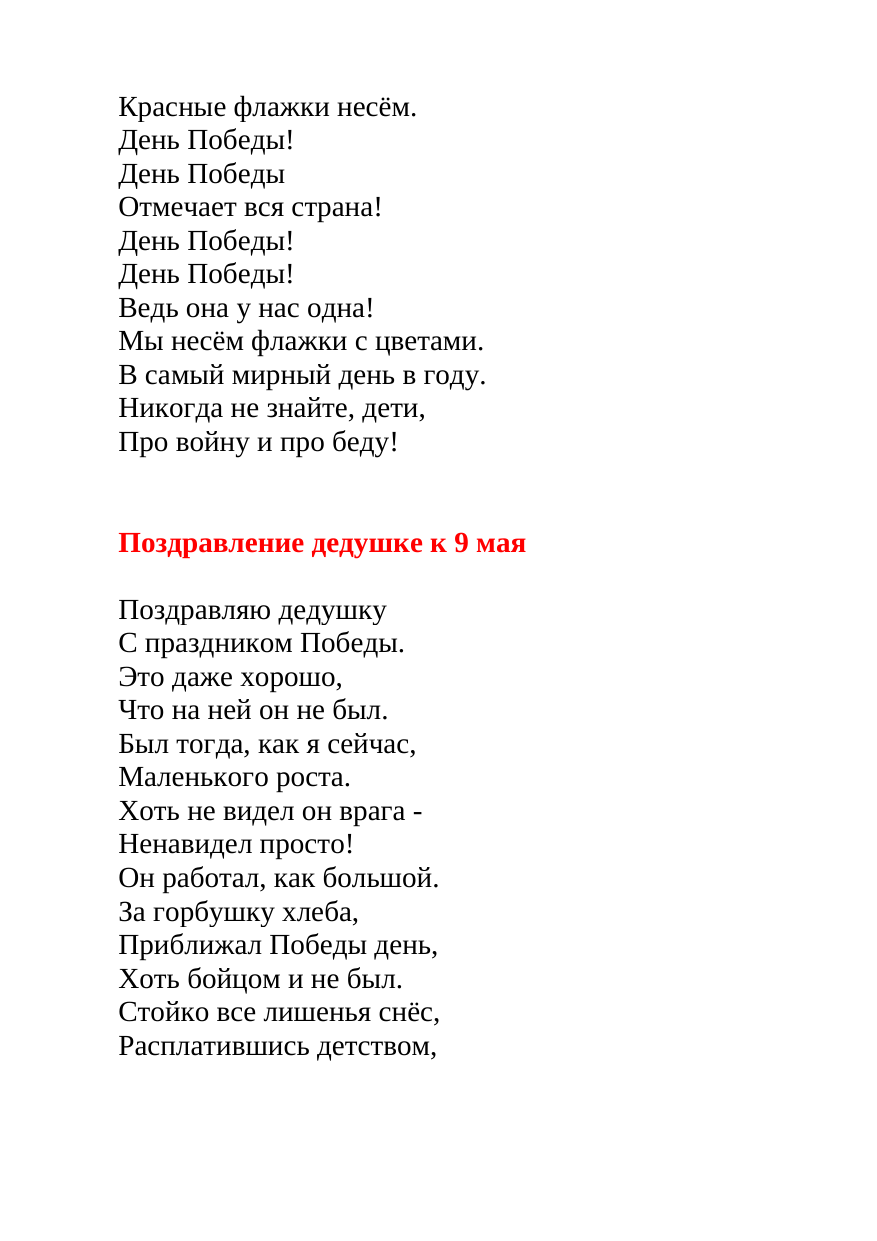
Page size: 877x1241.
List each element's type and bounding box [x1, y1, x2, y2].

text [118, 89, 759, 1061]
